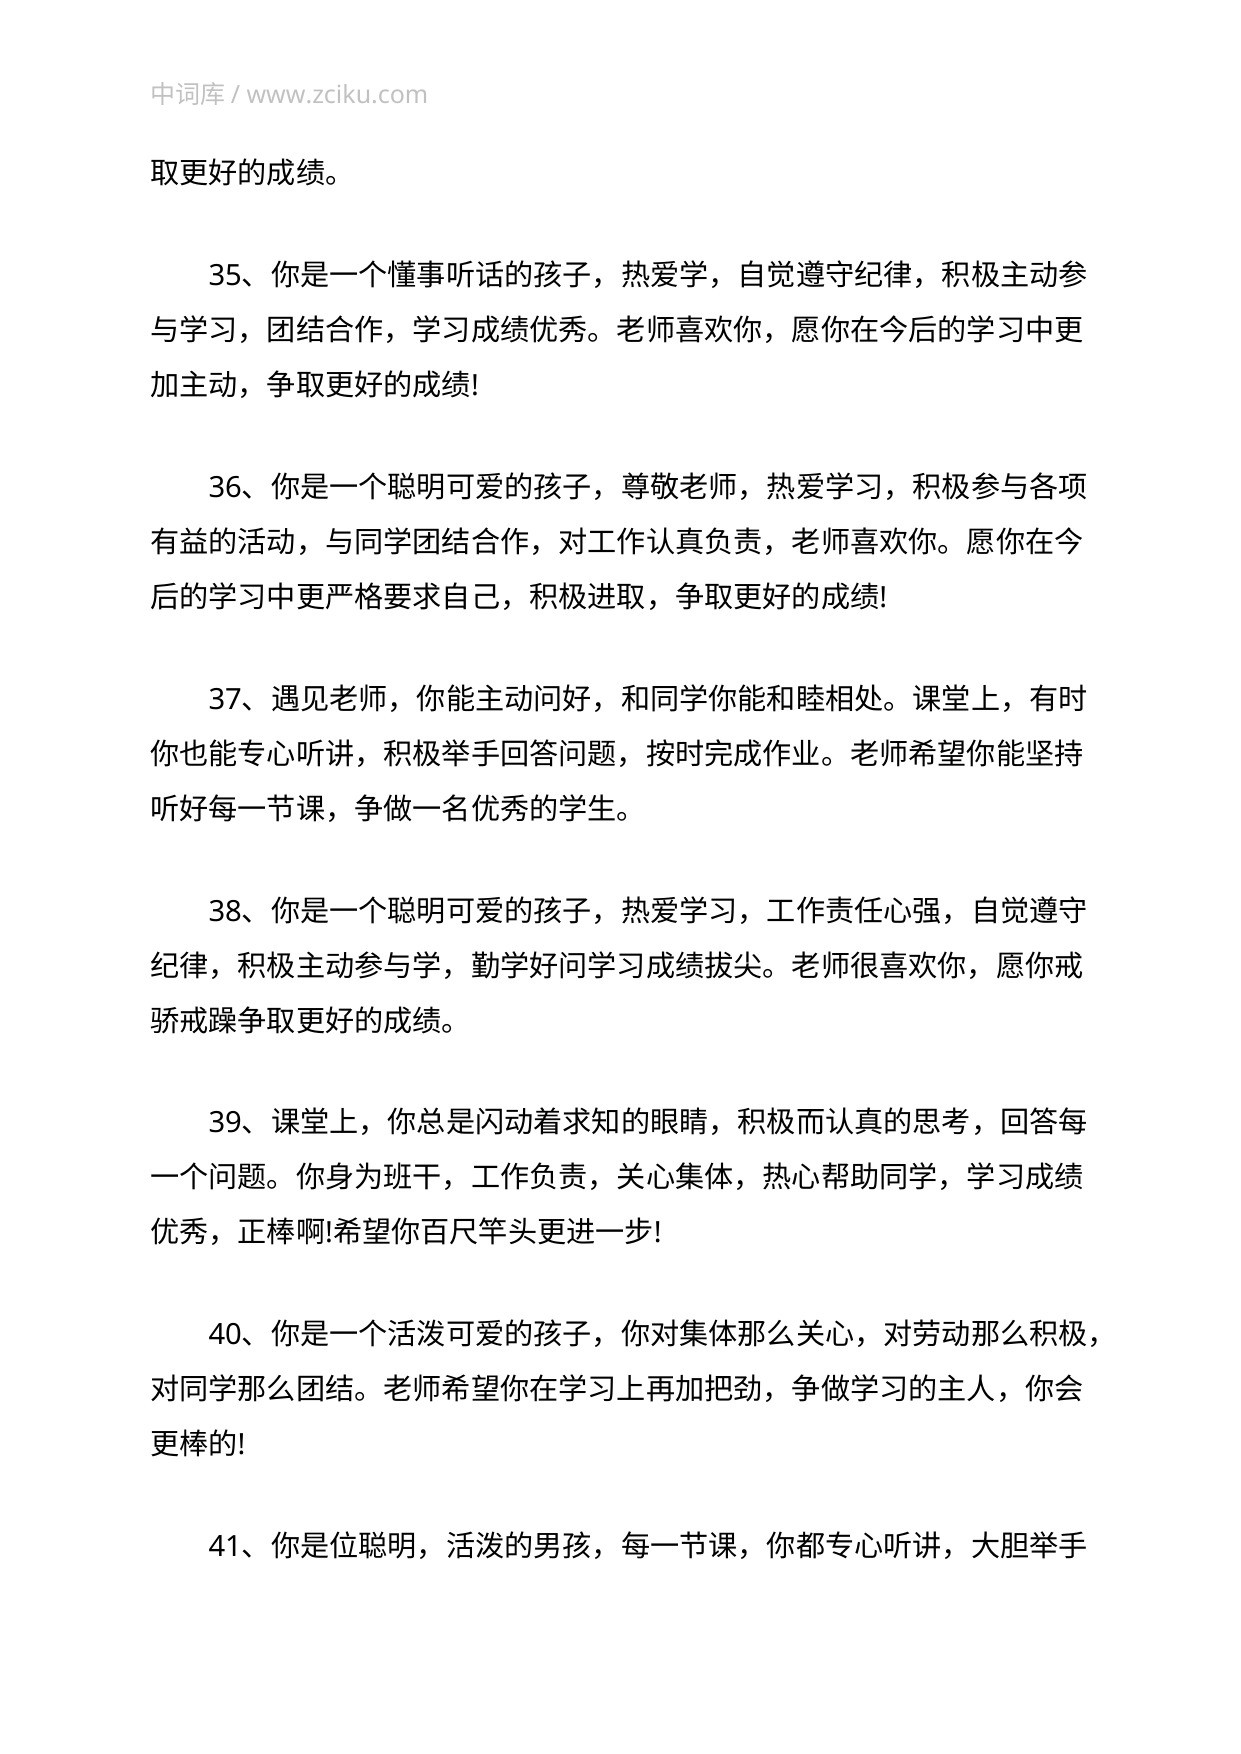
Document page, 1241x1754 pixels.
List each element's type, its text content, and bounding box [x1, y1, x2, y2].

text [150, 150, 1090, 192]
text 37、遇见老师，你能主动问好，和同学你能和睦相处。课堂上，有时你也能专心听讲，积极举手回答问题，按时完成作业。老师希望你能坚持听好每一节课，争做一名优秀的学生。 [150, 676, 1090, 828]
text 39、课堂上，你总是闪动着求知的眼睛，积极而认真的思考，回答每一个问题。你身为班干，工作负责，关心集体，热心帮助同学，学习成绩优秀，正棒啊!希望你百尺竿头更进一步! [150, 1099, 1090, 1251]
text 35、你是一个懂事听话的孩子，热爱学，自觉遵守纪律，积极主动参与学习，团结合作，学习成绩优秀。老师喜欢你，愿你在今后的学习中更加主动，争取更好的成绩! [150, 252, 1090, 404]
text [150, 1523, 1090, 1565]
text 40、你是一个活泼可爱的孩子，你对集体那么关心，对劳动那么积极，对同学那么团结。老师希望你在学习上再加把劲，争做学习的主人，你会更棒的! [150, 1311, 1090, 1463]
text 38、你是一个聪明可爱的孩子，热爱学习，工作责任心强，自觉遵守纪律，积极主动参与学，勤学好问学习成绩拔尖。老师很喜欢你，愿你戒骄戒躁争取更好的成绩。 [150, 887, 1090, 1039]
text 36、你是一个聪明可爱的孩子，尊敬老师，热爱学习，积极参与各项有益的活动，与同学团结合作，对工作认真负责，老师喜欢你。愿你在今后的学习中更严格要求自己，积极进取，争取更好的成绩! [150, 464, 1090, 616]
